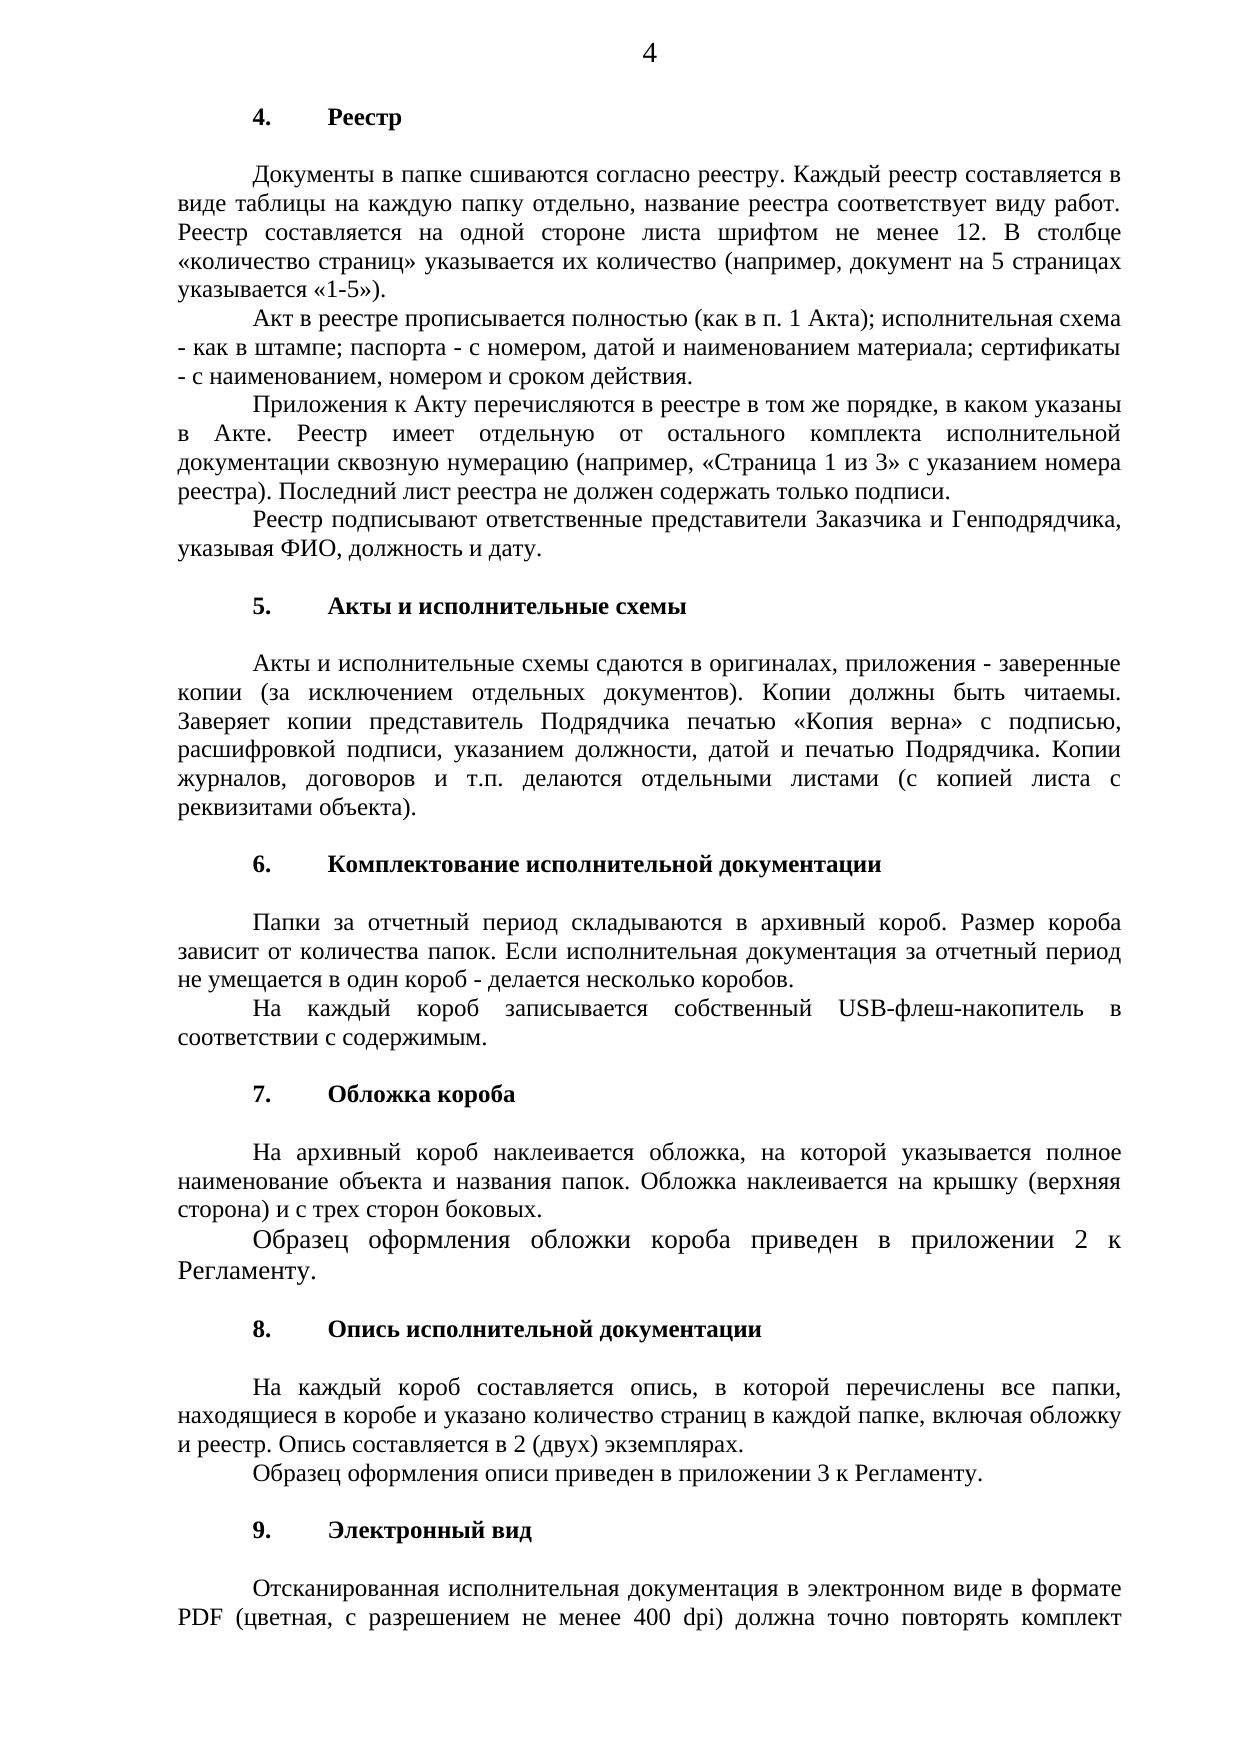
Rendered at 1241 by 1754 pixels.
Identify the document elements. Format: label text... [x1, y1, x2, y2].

text Папки за отчетный период складываются в архивный короб. Размер короба зависит от количества папок. Если исполнительная документация за отчетный период не умещается в один короб - делается несколько коробов. [177, 907, 1122, 993]
text Образец оформления обложки короба приведен в приложении 2 к Регламенту. [177, 1223, 1122, 1286]
list Опись исполнительной документации [177, 1314, 1122, 1343]
text Реестр подписывают ответственные представители Заказчика и Генподрядчика, указывая ФИО, должность и дату. [177, 504, 1122, 562]
text Акты и исполнительные схемы сдаются в оригиналах, приложения - заверенные копии (за исключением отдельных документов). Копии должны быть читаемы. Заверяет копии представитель Подрядчика печатью «Копия верна» с подписью, расшифровкой подписи, указанием должности, датой и печатью Подрядчика. Копии журналов, договоров и т.п. делаются отдельными листами (с копией листа с реквизитами объекта). [177, 648, 1122, 821]
list Акты и исполнительные схемы [177, 591, 1122, 619]
text На каждый короб записывается собственный USB-флеш-накопитель в соответствии с содержимым. [177, 993, 1122, 1051]
text Образец оформления описи приведен в приложении 3 к Регламенту. [177, 1458, 1122, 1487]
list Реестр [177, 102, 1122, 131]
list Комплектование исполнительной документации [177, 849, 1122, 878]
text Приложения к Акту перечисляются в реестре в том же порядке, в каком указаны в Акте. Реестр имеет отдельную от остального комплекта исполнительной документации сквозную нумерацию (например, «Страница 1 из 3» с указанием номера реестра). Последний лист реестра не должен содержать только подписи. [177, 389, 1122, 504]
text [177, 1573, 1122, 1631]
text Акт в реестре прописывается полностью (как в п. 1 Акта); исполнительная схема - как в штампе; паспорта - с номером, датой и наименованием материала; сертификаты - с наименованием, номером и сроком действия. [177, 303, 1122, 389]
list Электронный вид [177, 1516, 1122, 1544]
text На архивный короб наклеивается обложка, на которой указывается полное наименование объекта и названия папок. Обложка наклеивается на крышку (верхняя сторона) и с трех сторон боковых. [177, 1137, 1122, 1223]
list Обложка короба [177, 1079, 1122, 1108]
text На каждый короб составляется опись, в которой перечислены все папки, находящиеся в коробе и указано количество страниц в каждой папке, включая обложку и реестр. Опись составляется в 2 (двух) экземплярах. [177, 1372, 1122, 1458]
text Документы в папке сшиваются согласно реестру. Каждый реестр составляется в виде таблицы на каждую папку отдельно, название реестра соответствует виду работ. Реестр составляется на одной стороне листа шрифтом не менее 12. В столбце «количество страниц» указывается их количество (например, документ на 5 страницах указывается «1-5»). [177, 159, 1122, 303]
